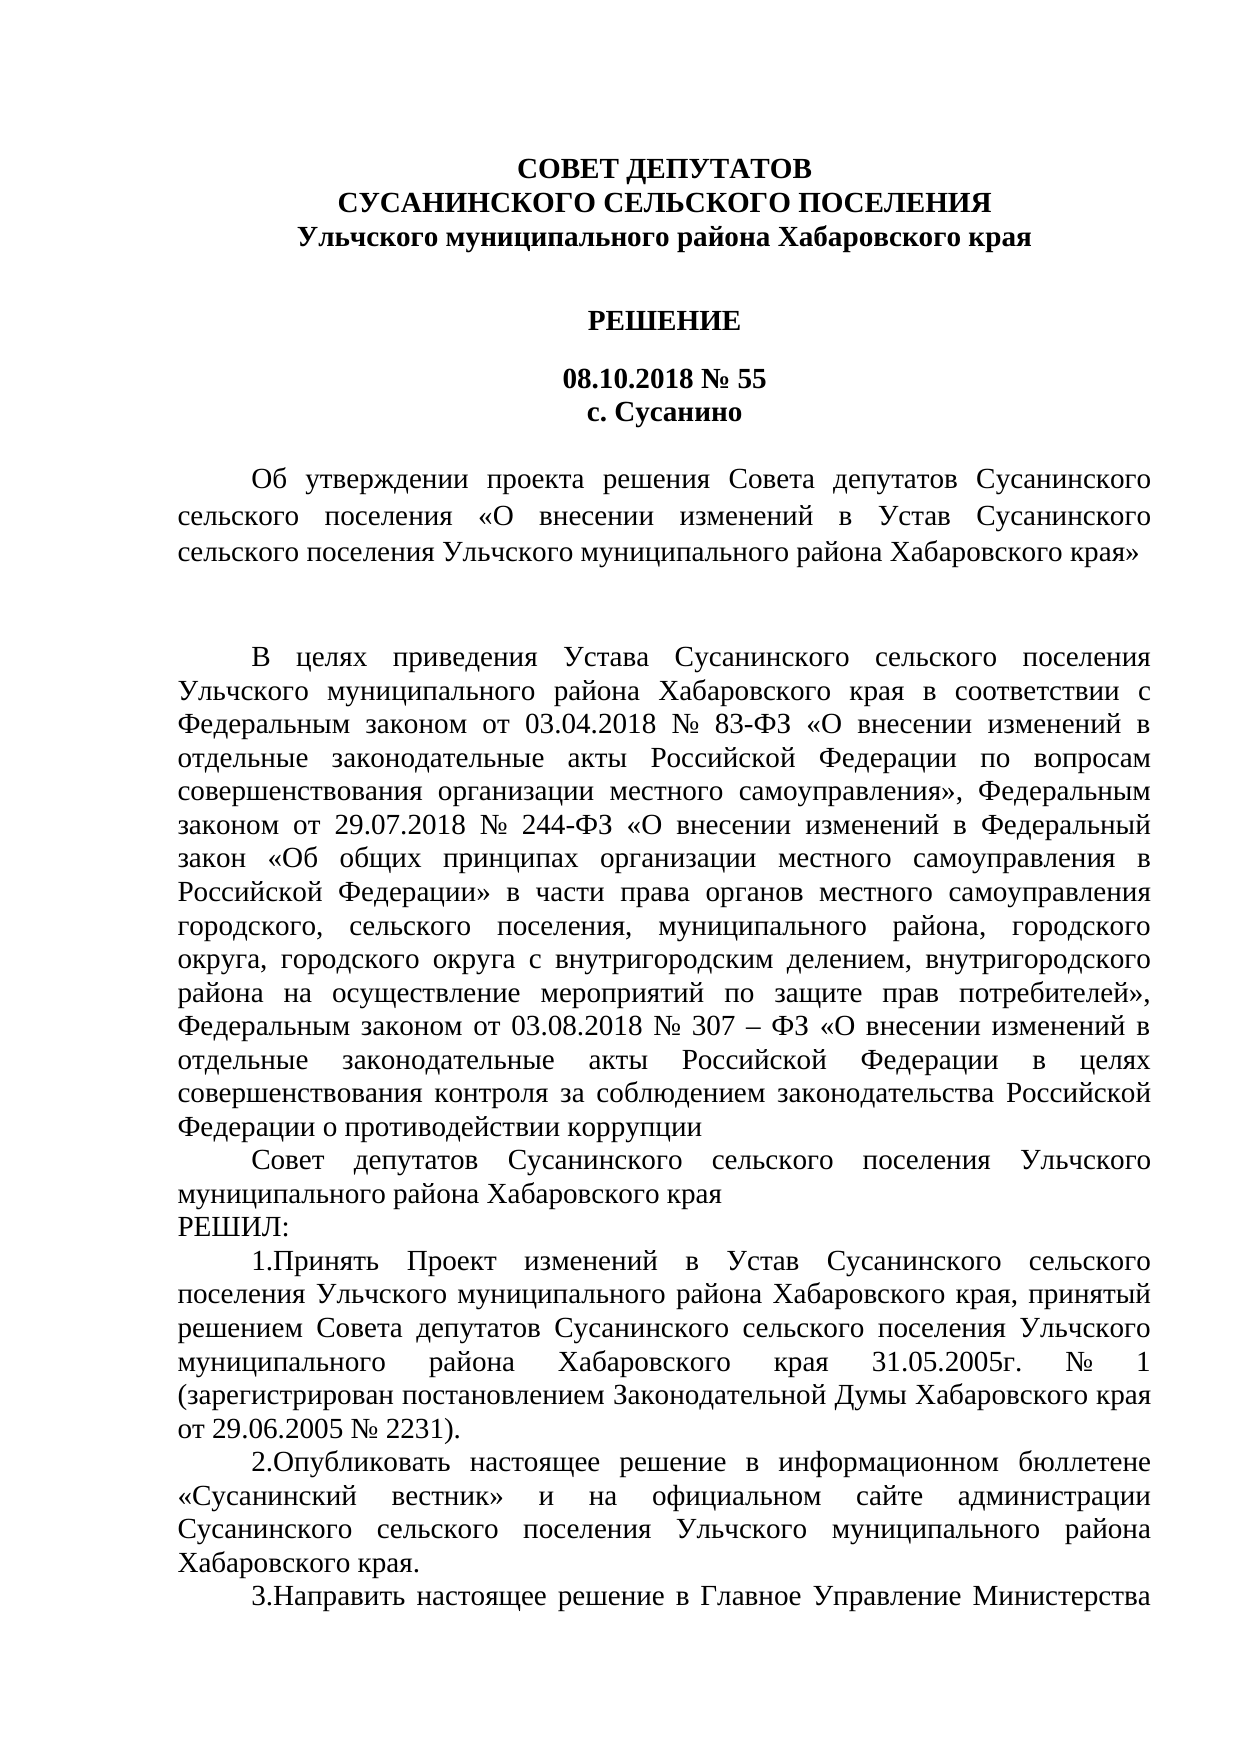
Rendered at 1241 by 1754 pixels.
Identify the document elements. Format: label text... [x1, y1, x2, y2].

text РЕШЕНИЕ [177, 311, 1152, 336]
text 1.Принять Проект изменений в Устав Сусанинского сельского поселения Ульчского муниципального района Хабаровского края, принятый решением Совета депутатов Сусанинского сельского поселения Ульчского муниципального района Хабаровского края 31.05.2005г. № 1 (зарегистрирован постановлением Законодательной Думы Хабаровского края от 29.06.2005 № 2231). [177, 1243, 1152, 1444]
text СОВЕТ ДЕПУТАТОВ [177, 152, 1152, 185]
text Совет депутатов Сусанинского сельского поселения Ульчского муниципального района Хабаровского края [177, 1142, 1152, 1209]
text с. Сусанино [177, 394, 1152, 428]
text Об утверждении проекта решения Совета депутатов Сусанинского сельского поселения «О внесении изменений в Устав Сусанинского сельского поселения Ульчского муниципального района Хабаровского края» [177, 461, 1152, 567]
text В целях приведения Устава Сусанинского сельского поселения Ульчского муниципального района Хабаровского края в соответствии с Федеральным законом от 03.04.2018 № 83-ФЗ «О внесении изменений в отдельные законодательные акты Российской Федерации по вопросам совершенствования организации местного самоуправления», Федеральным законом от 29.07.2018 № 244-ФЗ «О внесении изменений в Федеральный закон «Об общих принципах организации местного самоуправления в Российской Федерации» в части права органов местного самоуправления городского, сельского поселения, муниципального района, городского округа, городского округа с внутригородским делением, внутригородского района на осуществление мероприятий по защите прав потребителей», Федеральным законом от 03.08.2018 № 307 – ФЗ «О внесении изменений в отдельные законодательные акты Российской Федерации в целях совершенствования контроля за соблюдением законодательства Российской Федерации о противодействии коррупции [177, 639, 1152, 1142]
text СУСАНИНСКОГО СЕЛЬСКОГО ПОСЕЛЕНИЯ [177, 185, 1152, 219]
text Ульчского муниципального района Хабаровского края [177, 219, 1152, 252]
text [177, 1578, 1152, 1612]
text 2.Опубликовать настоящее решение в информационном бюллетене «Сусанинский вестник» и на официальном сайте администрации Сусанинского сельского поселения Ульчского муниципального района Хабаровского края. [177, 1444, 1152, 1578]
text РЕШИЛ: [177, 1209, 1152, 1243]
text 08.10.2018 № 55 [177, 361, 1152, 394]
